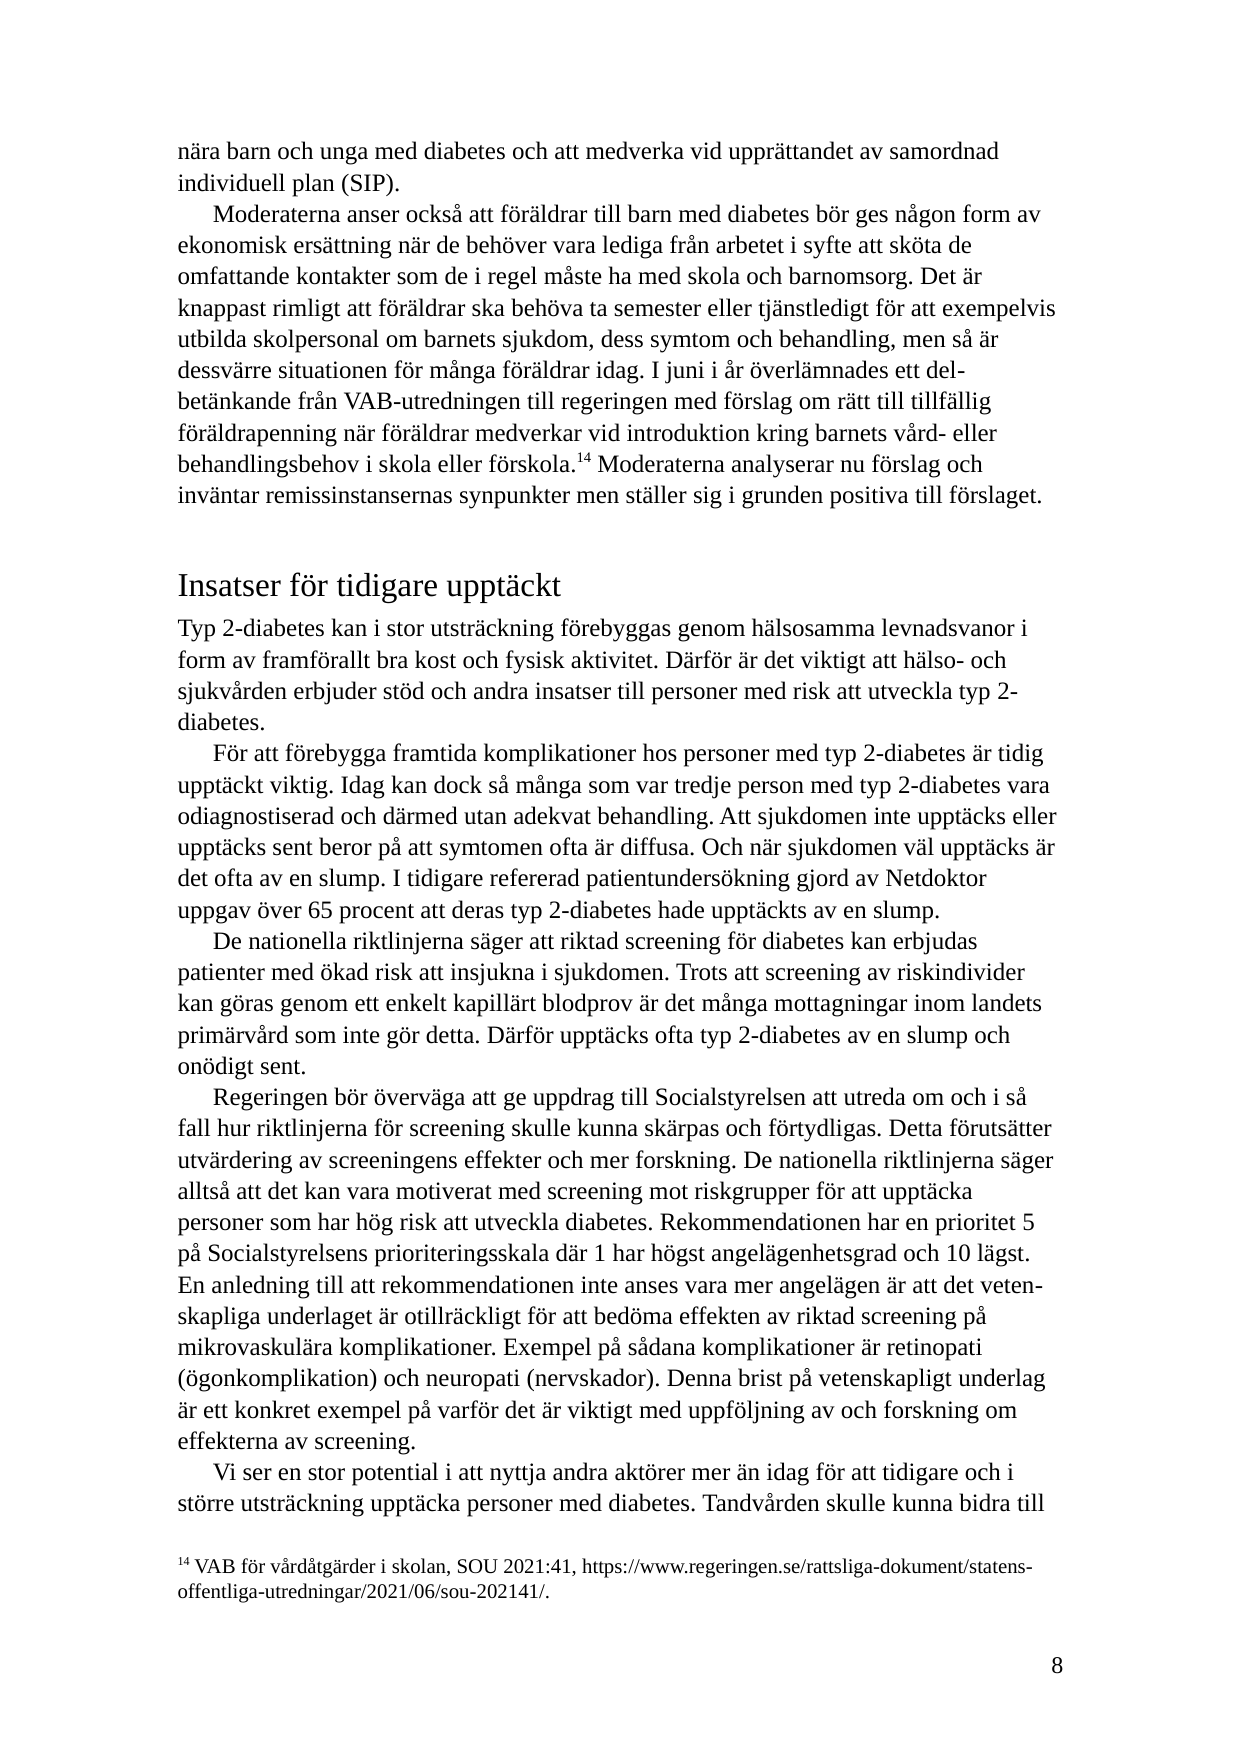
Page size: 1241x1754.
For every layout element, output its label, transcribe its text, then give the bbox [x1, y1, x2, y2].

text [177, 1455, 1063, 1517]
text Typ 2-diabetes kan i stor utsträckning förebyggas genom hälsosamma levnadsvanor i form av framförallt bra kost och fysisk aktivitet. Därför är det viktigt att hälso- och sjukvården erbjuder stöd och andra insatser till personer med risk att utveckla typ 2-diabetes. [177, 611, 1063, 736]
subtitle Insatser för tidigare upptäckt [177, 571, 1063, 603]
text Moderaterna anser också att föräldrar till barn med diabetes bör ges någon form av ekonomisk ersättning när de behöver vara lediga från arbetet i syfte att sköta de omfattande kontakter som de i regel måste ha med skola och barnomsorg. Det är knappast rimligt att föräldrar ska behöva ta semester eller tjänstledigt för att exempelvis utbilda skolpersonal om barnets sjukdom, dess symtom och behandling, men så är dessvärre situationen för många föräldrar idag. I juni i år överlämnades ett delbetänkande från VAB-utredningen till regeringen med förslag om rätt till tillfällig föräldrapenning när föräldrar medverkar vid introduktion kring barnets vård- eller behandlingsbehov i skola eller förskola. Moderaterna analyserar nu förslag och inväntar remissinstansernas synpunkter men ställer sig i grunden positiva till förslaget. [177, 196, 1063, 509]
text Regeringen bör överväga att ge uppdrag till Socialstyrelsen att utreda om och i så fall hur riktlinjerna för screening skulle kunna skärpas och förtydligas. Detta förutsätter utvärdering av screeningens effekter och mer forskning. De nationella riktlinjerna säger alltså att det kan vara motiverat med screening mot riskgrupper för att upptäcka personer som har hög risk att utveckla diabetes. Rekommendationen har en prioritet 5 på Socialstyrelsens prioriteringsskala där 1 har högst angelägenhetsgrad och 10 lägst. En anledning till att rekommendationen inte anses vara mer angelägen är att det vetenskapliga underlaget är otillräckligt för att bedöma effekten av riktad screening på mikrovaskulära komplikationer. Exempel på sådana komplikationer är retinopati (ögonkomplikation) och neuropati (nervskador). Denna brist på vetenskapligt underlag är ett konkret exempel på varför det är viktigt med uppföljning av och forskning om effekterna av screening. [177, 1080, 1063, 1455]
text För att förebygga framtida komplikationer hos personer med typ 2-diabetes är tidig upptäckt viktig. Idag kan dock så många som var tredje person med typ 2-diabetes vara odiagnostiserad och därmed utan adekvat behandling. Att sjukdomen inte upptäcks eller upptäcks sent beror på att symtomen ofta är diffusa. Och när sjukdomen väl upptäcks är det ofta av en slump. I tidigare refererad patientundersökning gjord av Netdoktor uppgav över 65 procent att deras typ 2-diabetes hade upptäckts av en slump. [177, 736, 1063, 923]
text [177, 134, 1063, 196]
text De nationella riktlinjerna säger att riktad screening för diabetes kan erbjudas patienter med ökad risk att insjukna i sjukdomen. Trots att screening av riskindivider kan göras genom ett enkelt kapillärt blodprov är det många mottagningar inom landets primärvård som inte gör detta. Därför upptäcks ofta typ 2-diabetes av en slump och onödigt sent. [177, 923, 1063, 1080]
